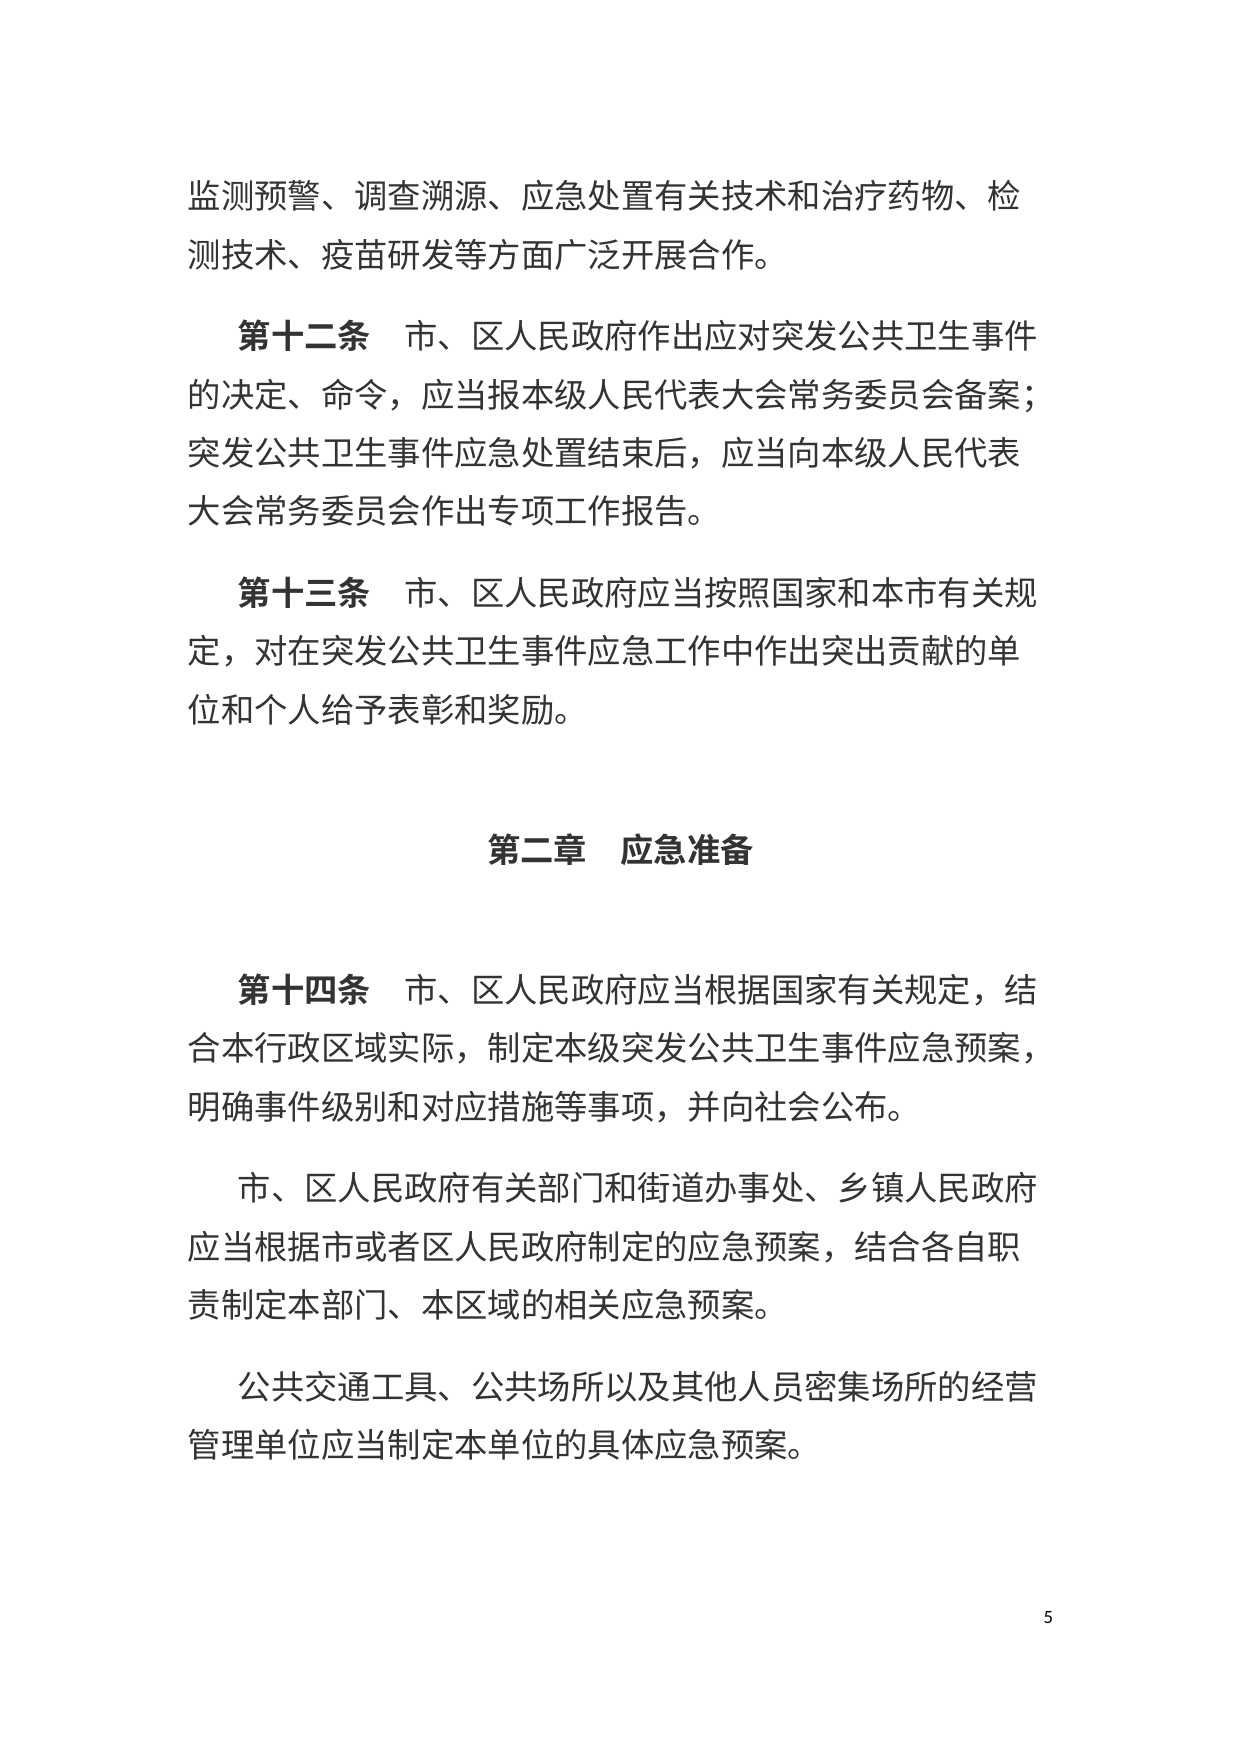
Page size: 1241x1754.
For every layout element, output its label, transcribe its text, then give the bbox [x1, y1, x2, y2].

text 第二章 应急准备 [187, 816, 1053, 874]
text 第十四条 市、区人民政府应当根据国家有关规定，结合本行政区域实际，制定本级突发公共卫生事件应急预案，明确事件级别和对应措施等事项，并向社会公布。 [187, 956, 1053, 1131]
text 第十三条 市、区人民政府应当按照国家和本市有关规定，对在突发公共卫生事件应急工作中作出突出贡献的单位和个人给予表彰和奖励。 [187, 559, 1053, 734]
text 公共交通工具、公共场所以及其他人员密集场所的经营管理单位应当制定本单位的具体应急预案。 [187, 1353, 1053, 1469]
text 市、区人民政府有关部门和街道办事处、乡镇人民政府应当根据市或者区人民政府制定的应急预案，结合各自职责制定本部门、本区域的相关应急预案。 [187, 1154, 1053, 1329]
text 第十二条 市、区人民政府作出应对突发公共卫生事件的决定、命令，应当报本级人民代表大会常务委员会备案；突发公共卫生事件应急处置结束后，应当向本级人民代表大会常务委员会作出专项工作报告。 [187, 302, 1053, 535]
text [187, 162, 1053, 279]
